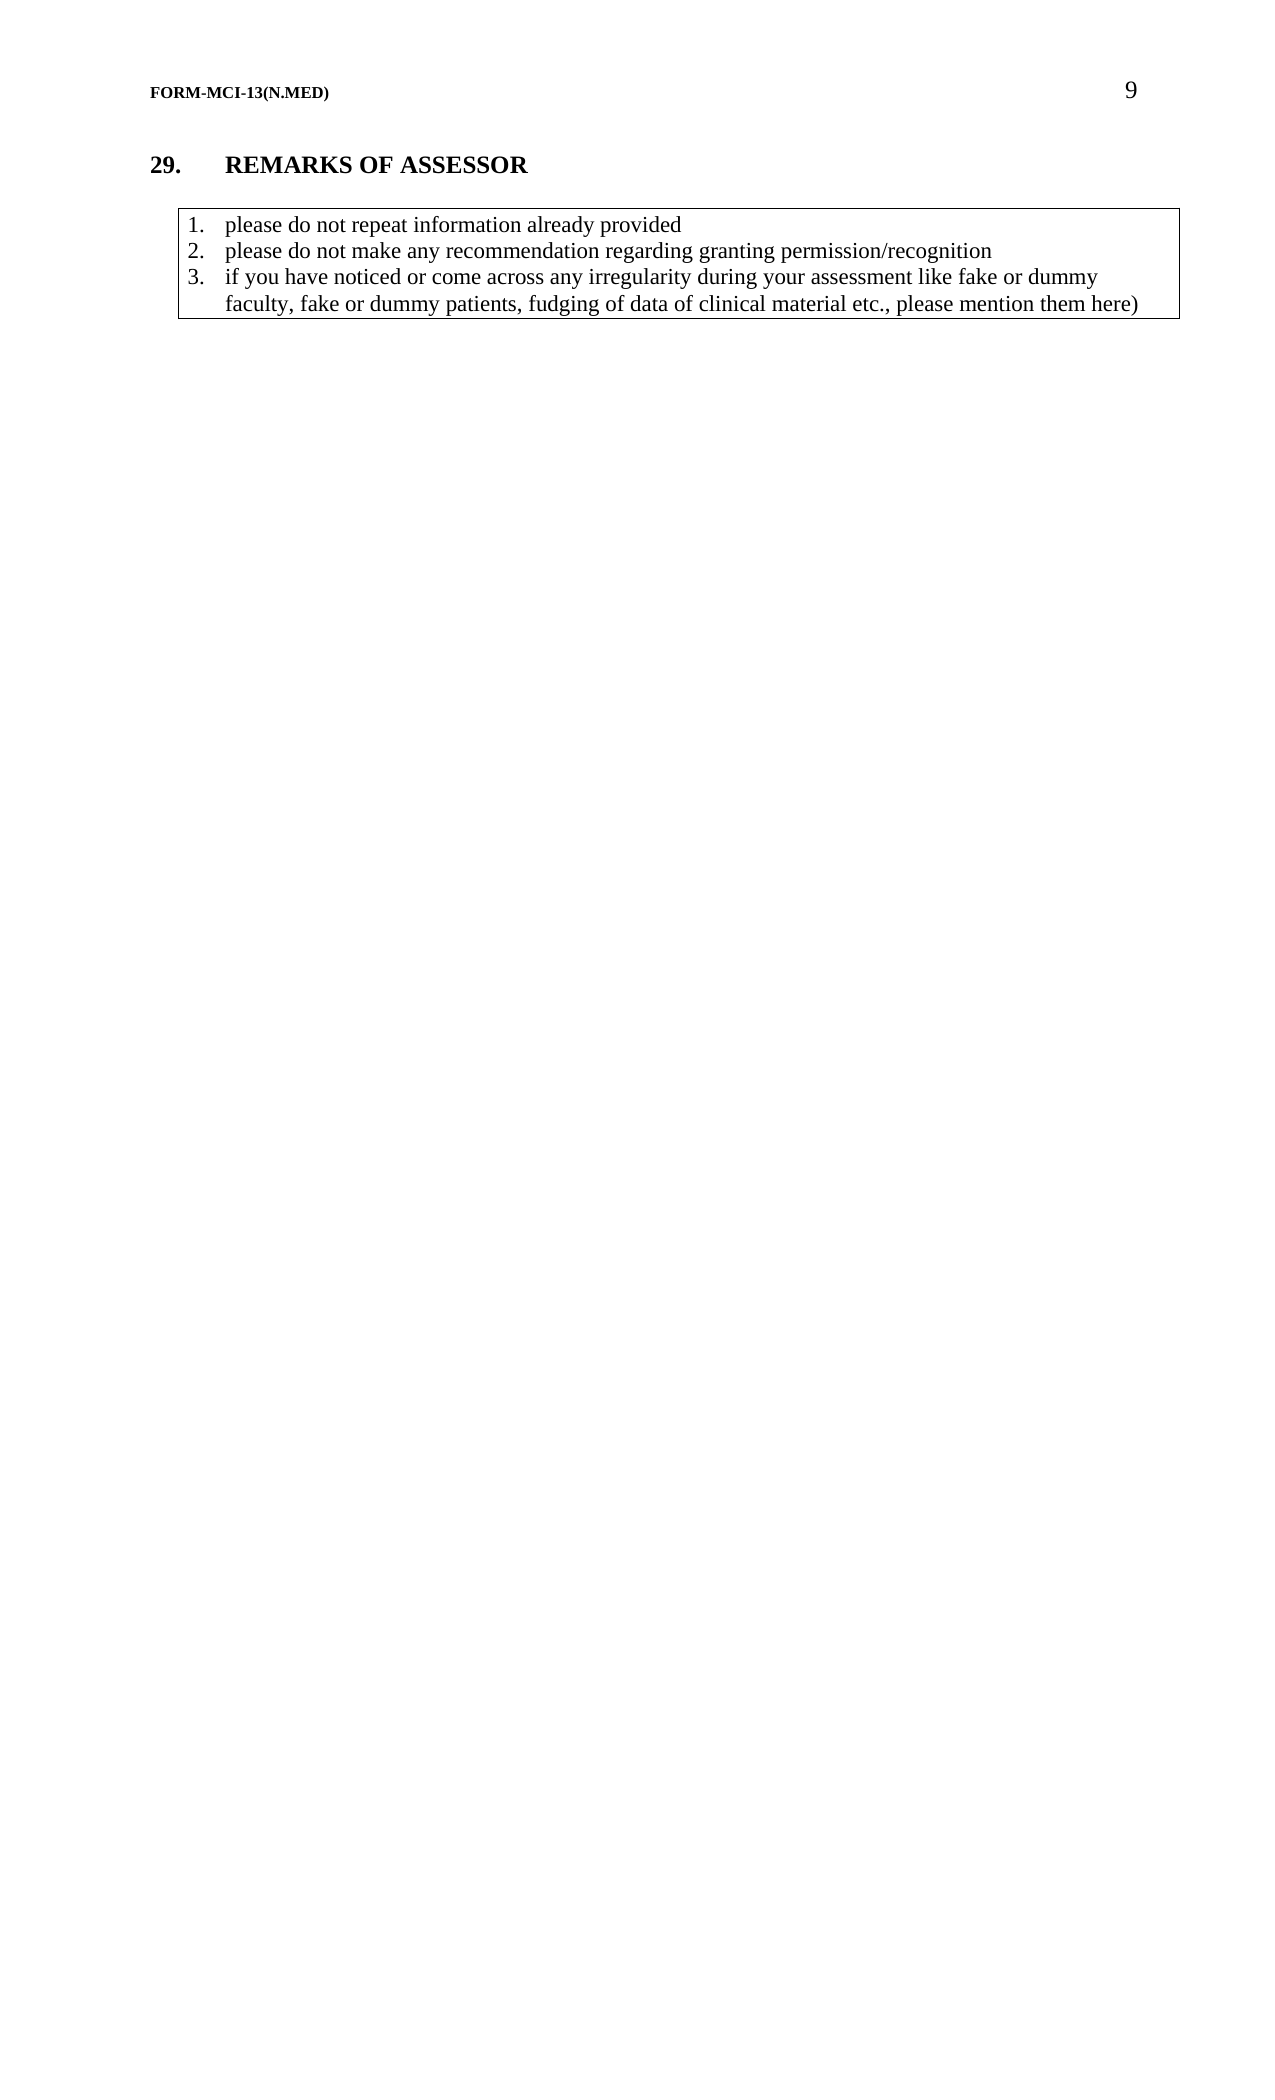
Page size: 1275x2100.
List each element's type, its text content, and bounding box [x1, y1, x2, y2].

list please do not repeat information already provided [179, 209, 1179, 234]
list if you have noticed or come across any irregularity during your assessment like fake or dummy faculty, fake or dummy patients, fudging of data of clinical material etc., please mention them here) [179, 260, 1179, 318]
text 29. REMARKS OF ASSESSOR [150, 150, 1200, 179]
list please do not make any recommendation regarding granting permission/recognition [179, 234, 1179, 260]
